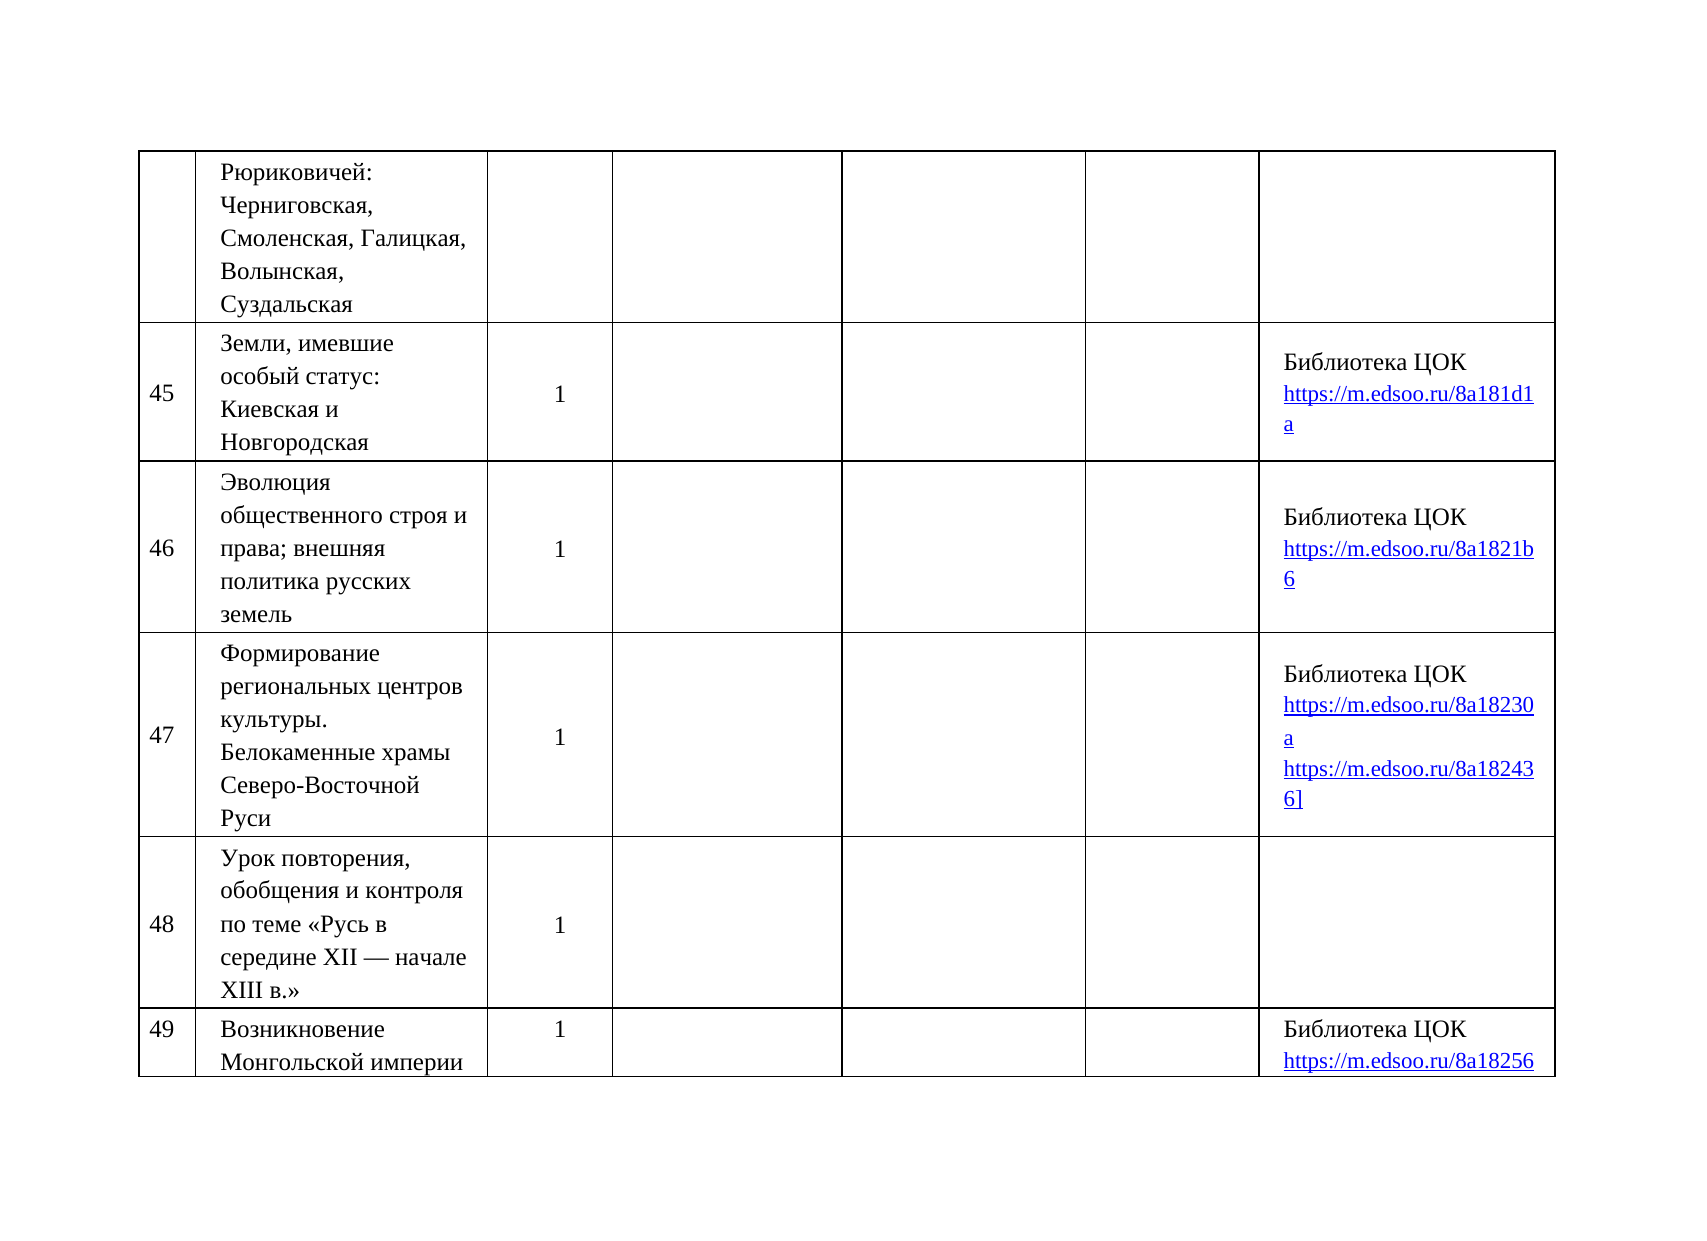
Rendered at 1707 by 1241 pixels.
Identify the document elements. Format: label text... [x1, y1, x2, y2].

table_cell [843, 152, 1085, 321]
table_cell Библиотека ЦОК https://m.edsoo.ru/8a18230a https://m.edsoo.ru/8a182436] [1260, 633, 1554, 836]
table_cell [843, 633, 1085, 836]
table_cell Земли, имевшие особый статус: Киевская и Новгородская [196, 323, 487, 460]
table_cell [613, 462, 841, 631]
table_cell Урок повторения, обобщения и контроля по теме «Русь в середине XII — начале XIII в.» [196, 837, 487, 1007]
table_cell 44 [140, 152, 195, 321]
table_cell 1 [488, 633, 612, 836]
table_cell [1086, 837, 1258, 1007]
table_cell [1260, 837, 1554, 1007]
table_cell [843, 323, 1085, 460]
table_cell [1086, 152, 1258, 321]
table_cell 1 [488, 323, 612, 460]
table_cell [613, 323, 841, 460]
table_cell 1 [488, 1009, 612, 1076]
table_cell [196, 152, 487, 321]
table_cell [613, 152, 841, 321]
table_cell [1086, 1009, 1258, 1076]
table_cell 45 [140, 323, 195, 460]
table_cell [1086, 462, 1258, 631]
table_cell 46 [140, 462, 195, 631]
table_cell [613, 1009, 841, 1076]
table_cell 47 [140, 633, 195, 836]
table_cell [613, 837, 841, 1007]
table_cell [843, 837, 1085, 1007]
table_cell Формирование региональных центров культуры. Белокаменные храмы Северо-Восточной Руси [196, 633, 487, 836]
table_cell [843, 1009, 1085, 1076]
table_cell 48 [140, 837, 195, 1007]
table_cell 1 [488, 152, 612, 321]
table_cell [843, 462, 1085, 631]
table_cell [1086, 323, 1258, 460]
table_cell [1086, 633, 1258, 836]
table_cell 1 [488, 837, 612, 1007]
table_cell Библиотека ЦОК https://m.edsoo.ru/8a181d1a [1260, 323, 1554, 460]
table_cell Эволюция общественного строя и права; внешняя политика русских земель [196, 462, 487, 631]
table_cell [1260, 152, 1554, 321]
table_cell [1260, 1009, 1554, 1076]
table_cell 49 [140, 1009, 195, 1076]
table_cell 1 [488, 462, 612, 631]
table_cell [196, 1009, 487, 1076]
table_cell Библиотека ЦОК https://m.edsoo.ru/8a1821b6 [1260, 462, 1554, 631]
table_cell [613, 633, 841, 836]
